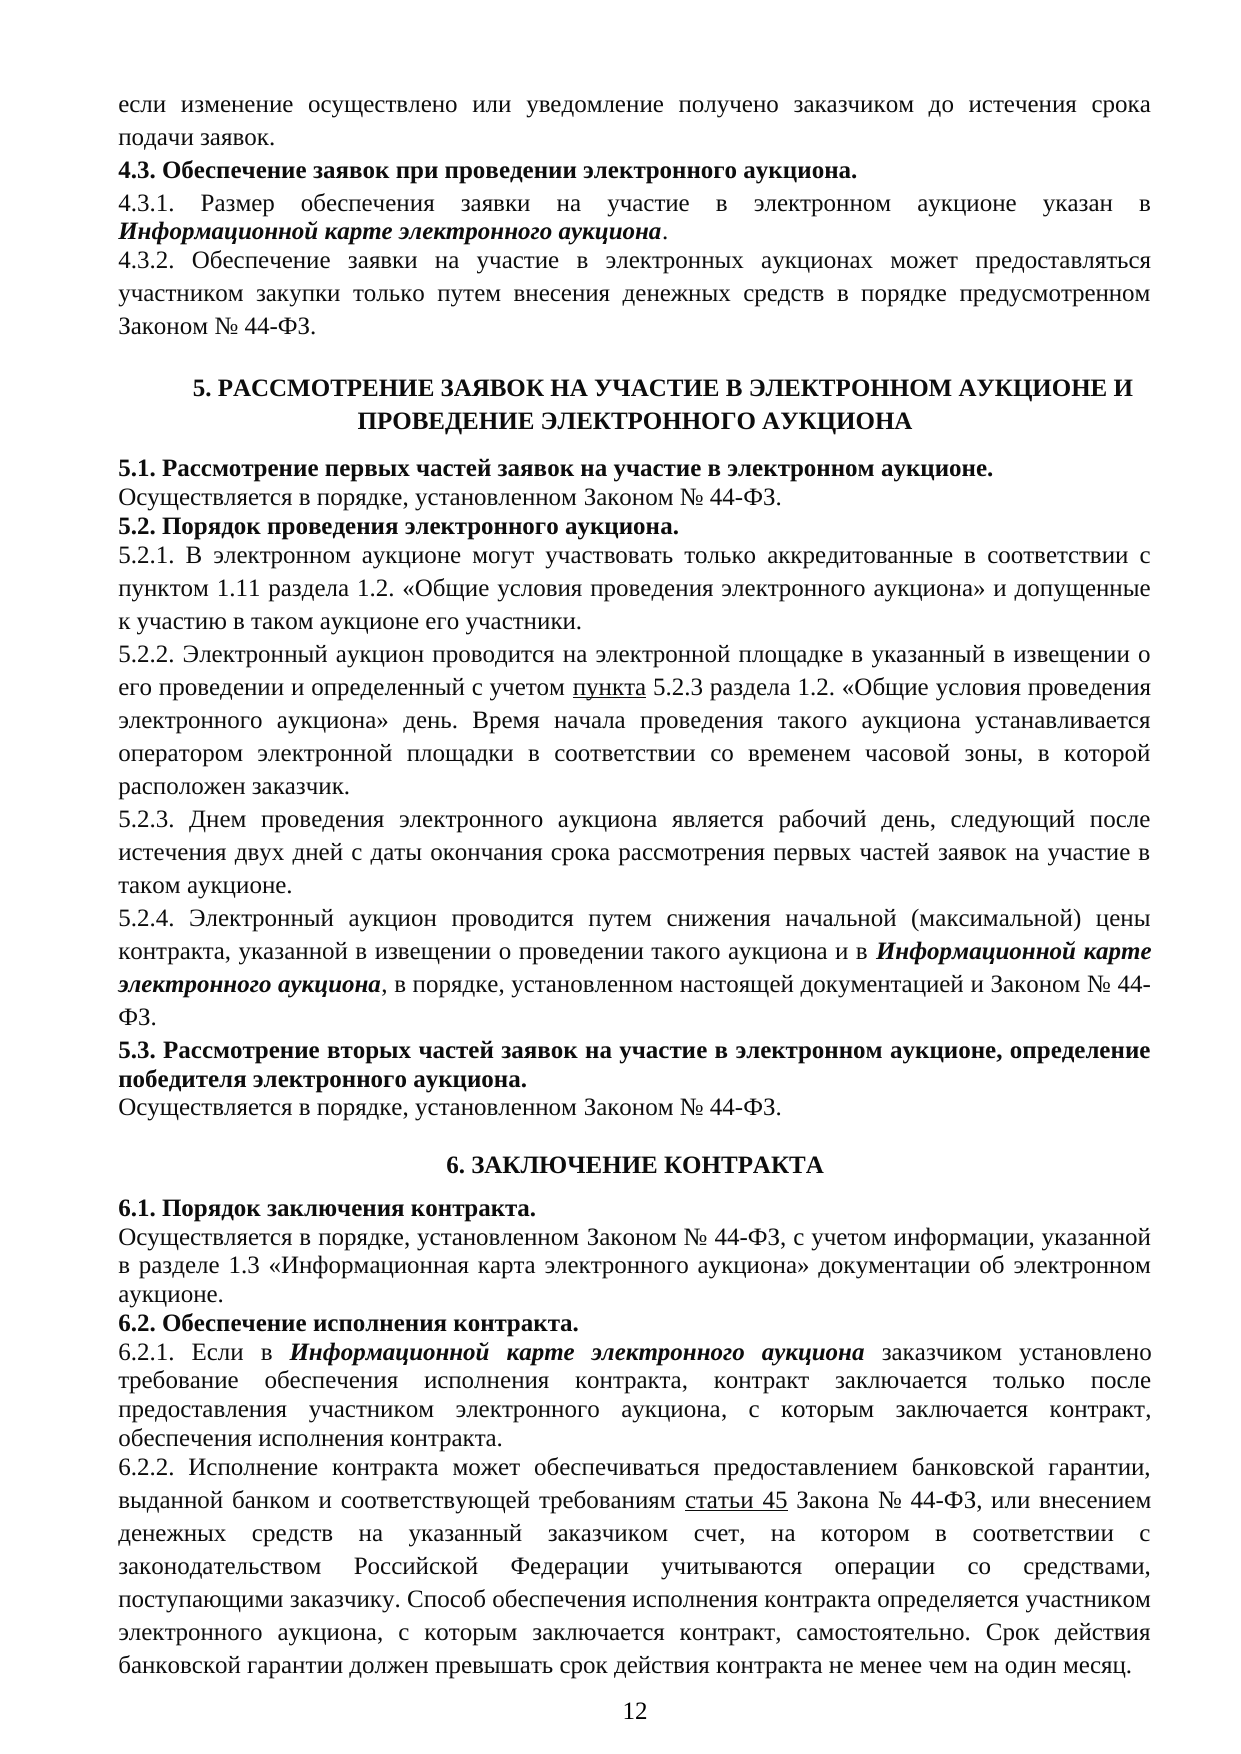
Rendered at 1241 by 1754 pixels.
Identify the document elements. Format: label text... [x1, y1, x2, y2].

text 5. РАССМОТРЕНИЕ ЗАЯВОК НА УЧАСТИЕ В ЭЛЕКТРОННОМ АУКЦИОНЕ И ПРОВЕДЕНИЕ ЭЛЕКТРОННОГО АУКЦИОНА [118, 373, 1152, 435]
text 6.2.2. Исполнение контракта может обеспечиваться предоставлением банковской гарантии, выданной банком и соответствующей требованиям статьи 45 Закона № 44-ФЗ, или внесением денежных средств на указанный заказчиком счет, на котором в соответствии с законодательством Российской Федерации учитываются операции со средствами, поступающими заказчику. Способ обеспечения исполнения контракта определяется участником электронного аукциона, с которым заключается контракт, самостоятельно. Срок действия банковской гарантии должен превышать срок действия контракта не менее чем на один месяц. [118, 1452, 1152, 1679]
text 5.2.2. Электронный аукцион проводится на электронной площадке в указанный в извещении о его проведении и определенный с учетом пункта 5.2.3 раздела 1.2. «Общие условия проведения электронного аукциона» день. Время начала проведения такого аукциона устанавливается оператором электронной площадки в соответствии со временем часовой зоны, в которой расположен заказчик. [118, 639, 1152, 799]
text 5.1. Рассмотрение первых частей заявок на участие в электронном аукционе. [118, 453, 1152, 482]
text 5.2.3. Днем проведения электронного аукциона является рабочий день, следующий после истечения двух дней с даты окончания срока рассмотрения первых частей заявок на участие в таком аукционе. [118, 804, 1152, 899]
text 4.3. Обеспечение заявок при проведении электронного аукциона. [118, 155, 1152, 183]
text 6.2. Обеспечение исполнения контракта. [118, 1308, 1152, 1337]
text 5.2. Порядок проведения электронного аукциона. [118, 511, 1152, 540]
text 4.3.2. Обеспечение заявки на участие в электронных аукционах может предоставляться участником закупки только путем внесения денежных средств в порядке предусмотренном Законом № 44-ФЗ. [118, 245, 1152, 340]
text 5.3. Рассмотрение вторых частей заявок на участие в электронном аукционе, определение победителя электронного аукциона. [118, 1035, 1152, 1092]
text 4.3.1. Размер обеспечения заявки на участие в электронном аукционе указан в Информационной карте электронного аукциона. [118, 188, 1152, 245]
text 6. ЗАКЛЮЧЕНИЕ КОНТРАКТА [118, 1150, 1152, 1179]
text 5.2.1. В электронном аукционе могут участвовать только аккредитованные в соответствии с пунктом 1.11 раздела 1.2. «Общие условия проведения электронного аукциона» и допущенные к участию в таком аукционе его участники. [118, 540, 1152, 634]
text Осуществляется в порядке, установленном Законом № 44-ФЗ. [118, 482, 1152, 511]
text 6.1. Порядок заключения контракта. [118, 1193, 1152, 1222]
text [118, 89, 1152, 150]
text 6.2.1. Если в Информационной карте электронного аукциона заказчиком установлено требование обеспечения исполнения контракта, контракт заключается только после предоставления участником электронного аукциона, с которым заключается контракт, обеспечения исполнения контракта. [118, 1337, 1152, 1452]
text 5.2.4. Электронный аукцион проводится путем снижения начальной (максимальной) цены контракта, указанной в извещении о проведении такого аукциона и в Информационной карте электронного аукциона, в порядке, установленном настоящей документацией и Законом № 44-ФЗ. [118, 903, 1152, 1031]
text Осуществляется в порядке, установленном Законом № 44-ФЗ. [118, 1092, 1152, 1121]
text Осуществляется в порядке, установленном Законом № 44-ФЗ, с учетом информации, указанной в разделе 1.3 «Информационная карта электронного аукциона» документации об электронном аукционе. [118, 1222, 1152, 1308]
